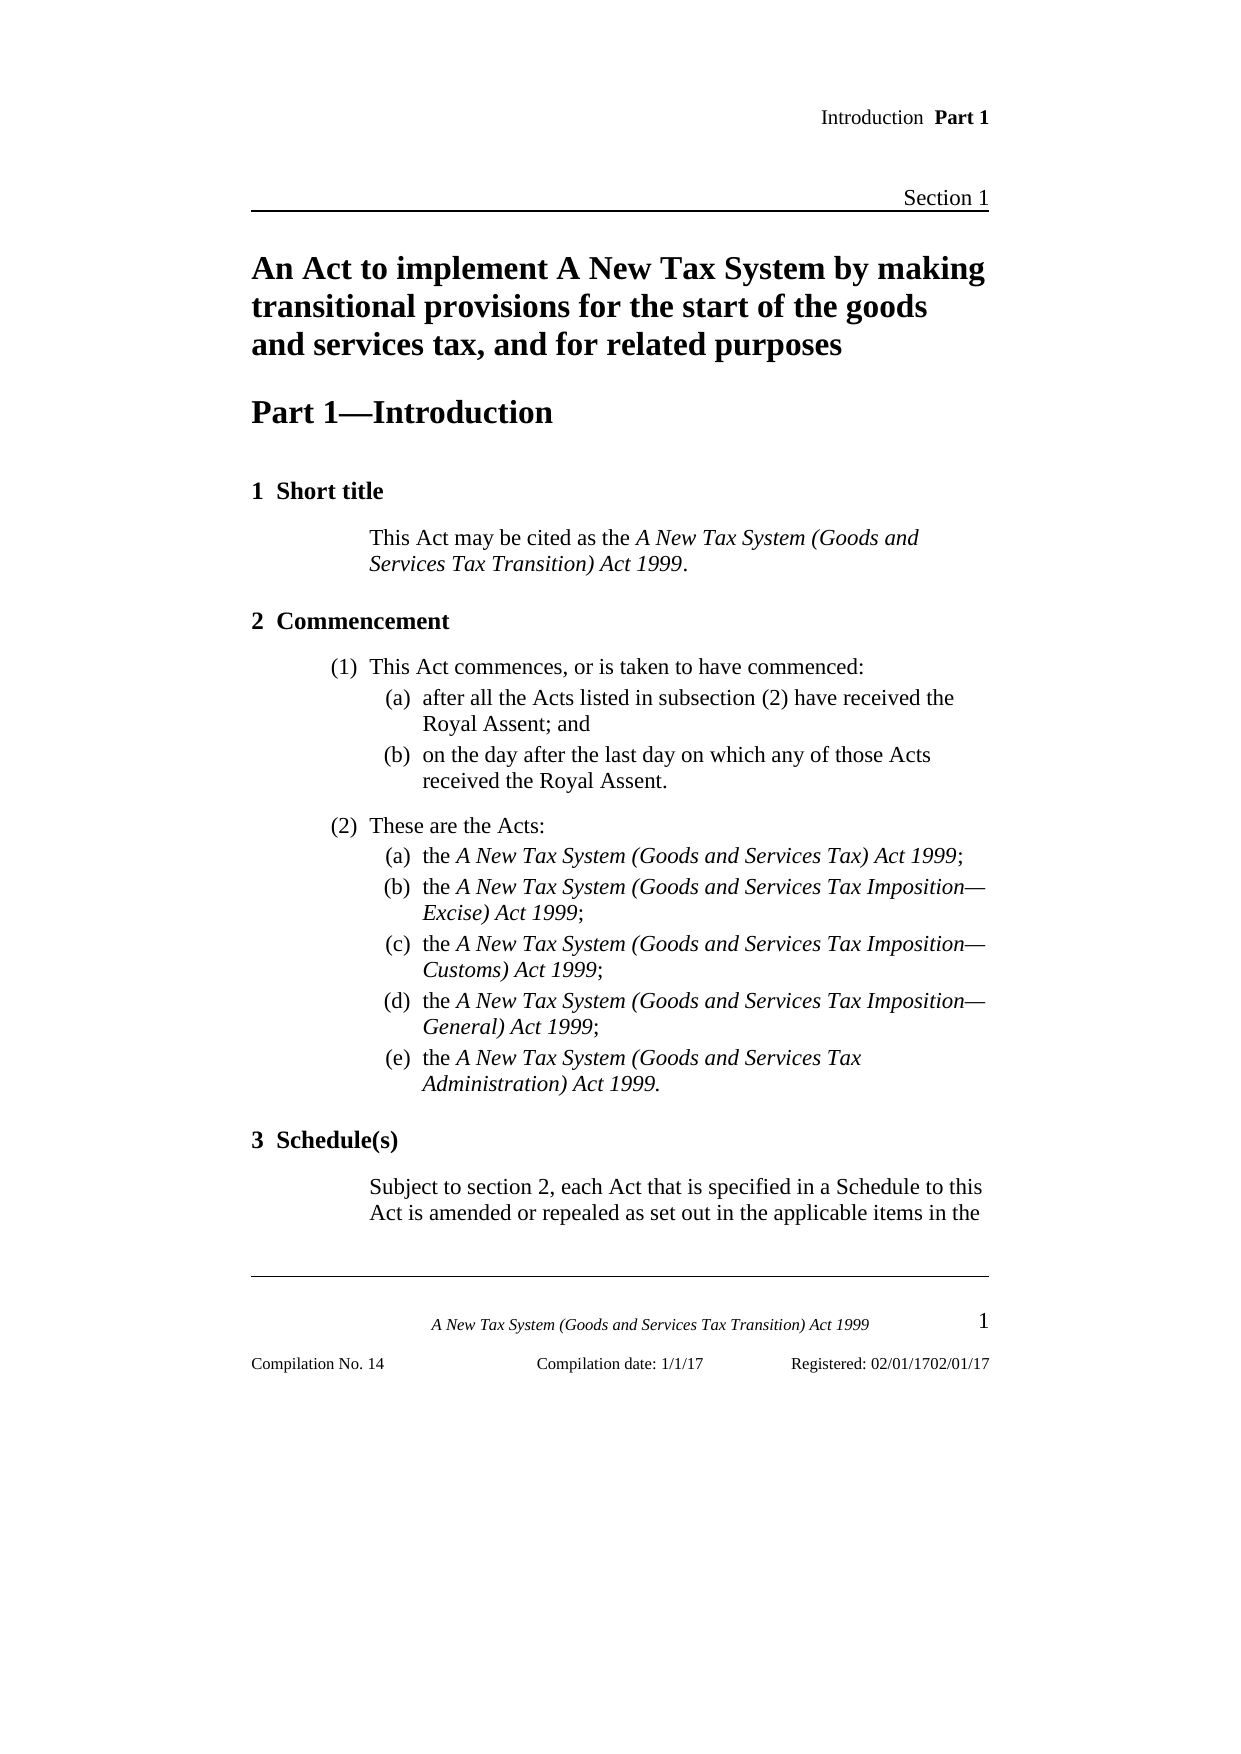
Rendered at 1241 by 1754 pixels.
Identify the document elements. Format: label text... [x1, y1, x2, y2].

text (c) the A New Tax System (Goods and Services Tax Imposition—Customs) Act 1999; [251, 930, 989, 983]
text Subject to section 2, each Act that is specified in a Schedule to this Act is amended or repealed as set out in the applicable items in the Schedule concerned, and any other item in a Schedule to this Act has effect according to its terms. [251, 1173, 989, 1226]
text 3 Schedule(s) [251, 1126, 989, 1154]
text An Act to implement A New Tax System by making transitional provisions for the start of the goods and services tax, and for related purposes [251, 248, 989, 363]
text (d) the A New Tax System (Goods and Services Tax Imposition—General) Act 1999; [251, 987, 989, 1039]
text (e) the A New Tax System (Goods and Services Tax Administration) Act 1999. [251, 1044, 989, 1096]
text This Act may be cited as the A New Tax System (Goods and Services Tax Transition) Act 1999. [251, 524, 989, 577]
text (a) the A New Tax System (Goods and Services Tax) Act 1999; [251, 843, 989, 869]
text (2) These are the Acts: [251, 812, 989, 838]
text 2 Commencement [251, 606, 989, 634]
text Part 1—Introduction [251, 392, 989, 431]
text (b) the A New Tax System (Goods and Services Tax Imposition—Excise) Act 1999; [251, 873, 989, 926]
text 1 Short title [251, 476, 989, 505]
text (1) This Act commences, or is taken to have commenced: [251, 653, 989, 679]
text (b) on the day after the last day on which any of those Acts received the Royal Assent. [251, 741, 989, 793]
text (a) after all the Acts listed in subsection (2) have received the Royal Assent; and [251, 684, 989, 736]
